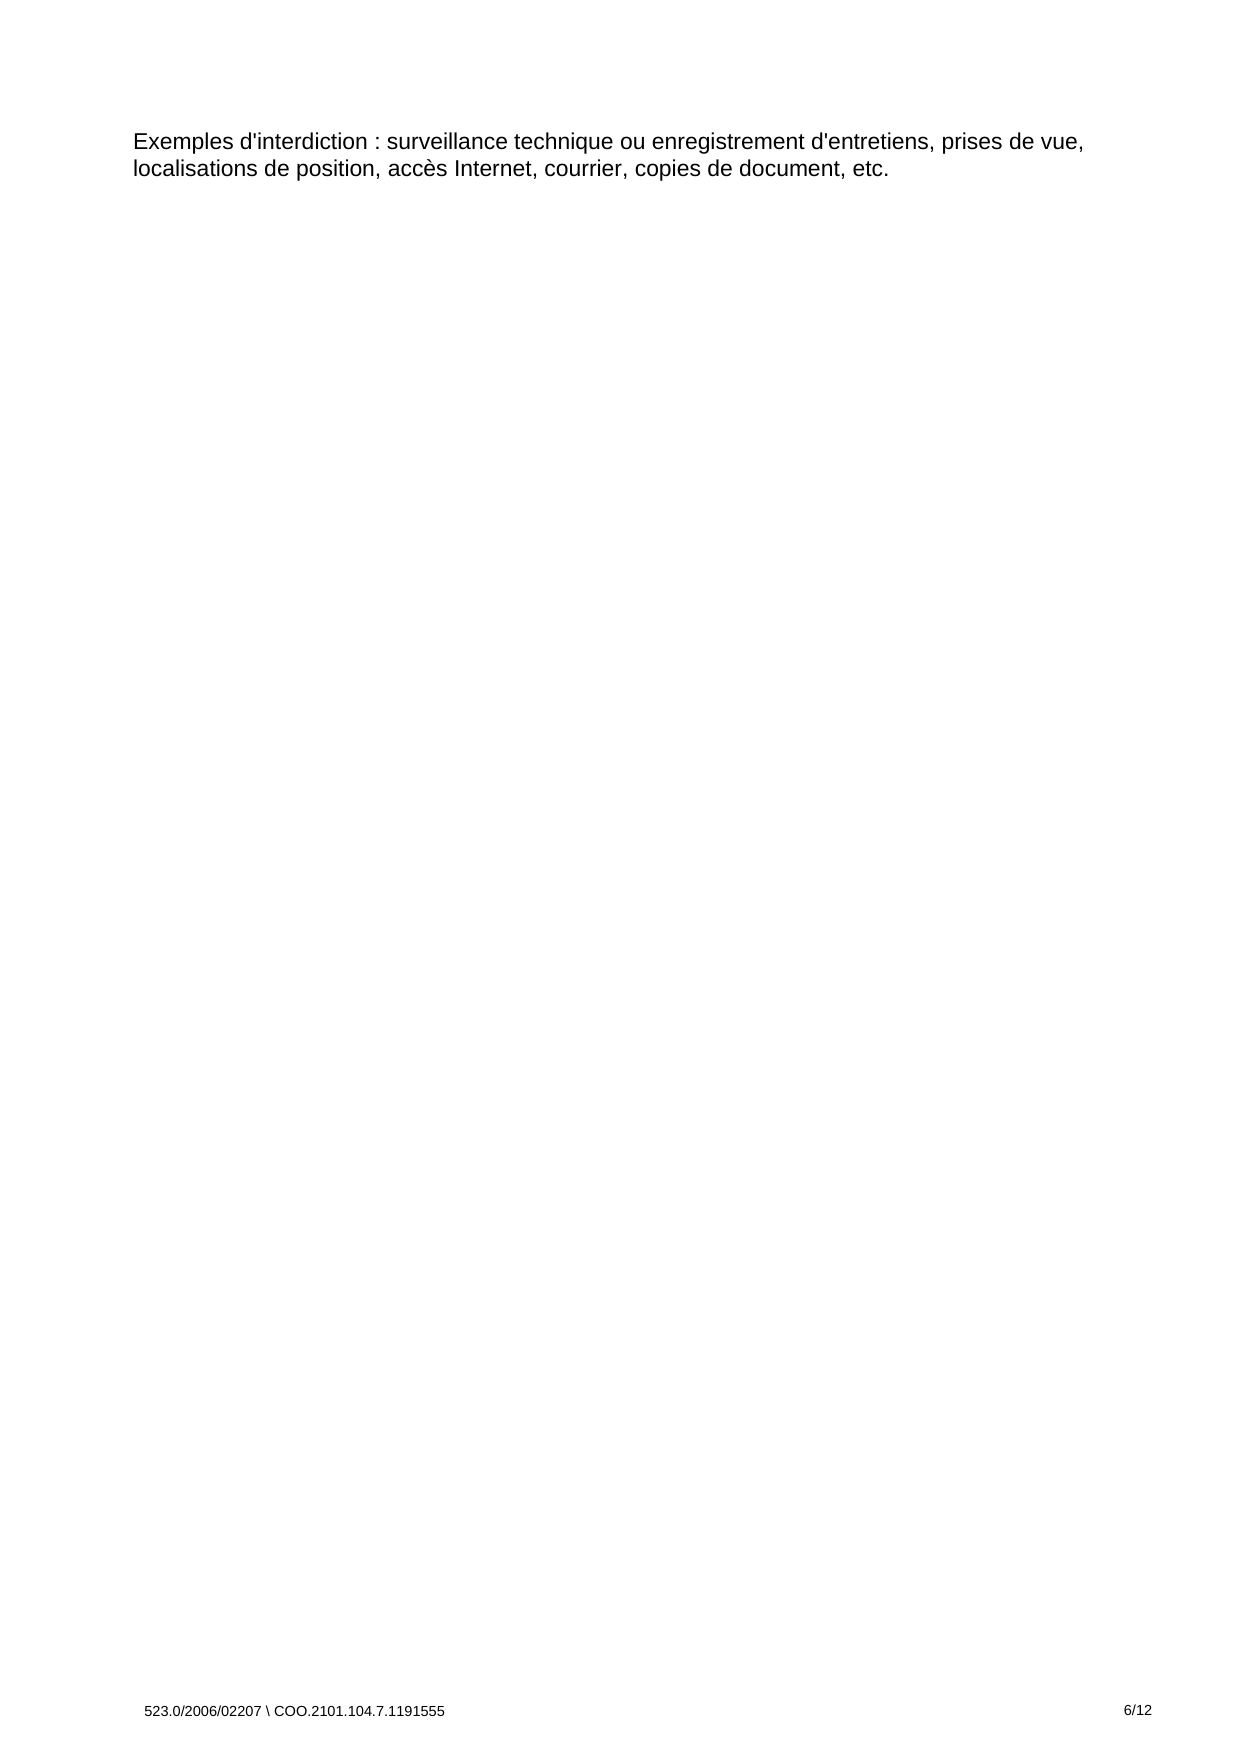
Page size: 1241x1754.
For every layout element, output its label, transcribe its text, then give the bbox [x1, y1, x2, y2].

text Exemples d'interdiction : surveillance technique ou enregistrement d'entretiens, prises de vue, localisations de position, accès Internet, courrier, copies de document, etc. [133, 127, 1122, 181]
